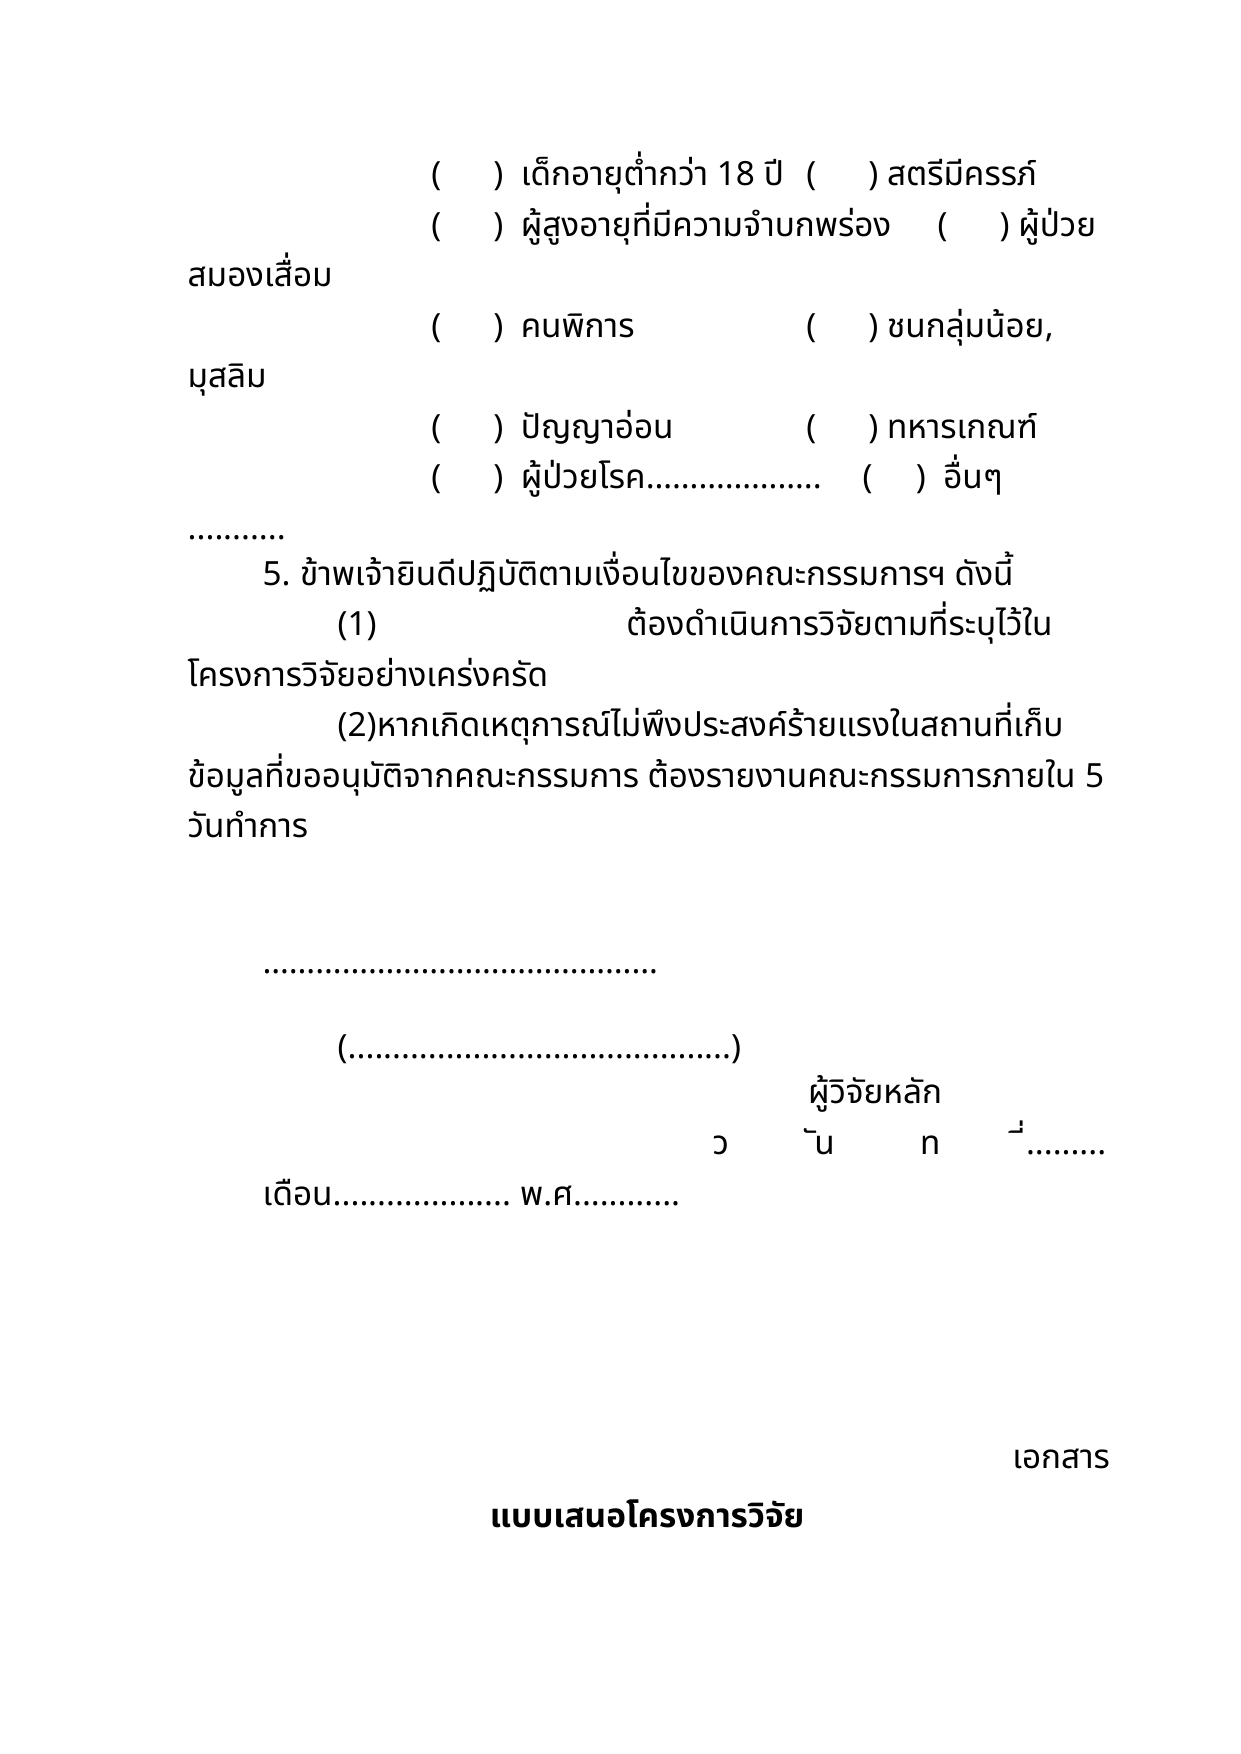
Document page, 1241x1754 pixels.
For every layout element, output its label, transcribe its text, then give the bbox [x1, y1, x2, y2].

text วันที่......... เดือน.................... พ.ศ............ [262, 1119, 1106, 1220]
text ผู้วิจัยหลัก [262, 1068, 1106, 1119]
text ……………………………………… [187, 898, 1106, 983]
text (...........................................) [262, 983, 1106, 1068]
text ( ) เด็กอายุต่ำกว่า 18 ปี ( ) สตรีมีครรภ์ [187, 150, 1106, 201]
text 5. ข้าพเจ้ายินดีปฏิบัติตามเงื่อนไขของคณะกรรมการฯ ดังนี้ [187, 549, 1106, 600]
text แบบเสนอโครงการวิจัย [187, 1492, 1106, 1543]
text ( ) คนพิการ ( ) ชนกลุ่มน้อย, มุสลิม [187, 302, 1106, 403]
text ( ) ผู้ป่วยโรค……………….. ( ) อื่นๆ ........... [187, 453, 1106, 549]
text (1) ต้องดำเนินการวิจัยตามที่ระบุไว้ในโครงการวิจัยอย่างเคร่งครัด [187, 600, 1106, 701]
text ( ) ปัญญาอ่อน ( ) ทหารเกณฑ์ [187, 403, 1106, 453]
text ( ) ผู้สูงอายุที่มีความจำบกพร่อง ( ) ผู้ป่วยสมองเสื่อม [187, 201, 1106, 302]
text (2) หากเกิดเหตุการณ์ไม่พึงประสงค์ร้ายแรงในสถานที่เก็บข้อมูลที่ขออนุมัติจากคณะกรรมการ ต้องรายงานคณะกรรมการภายใน 5 วันทำการ [187, 701, 1122, 853]
